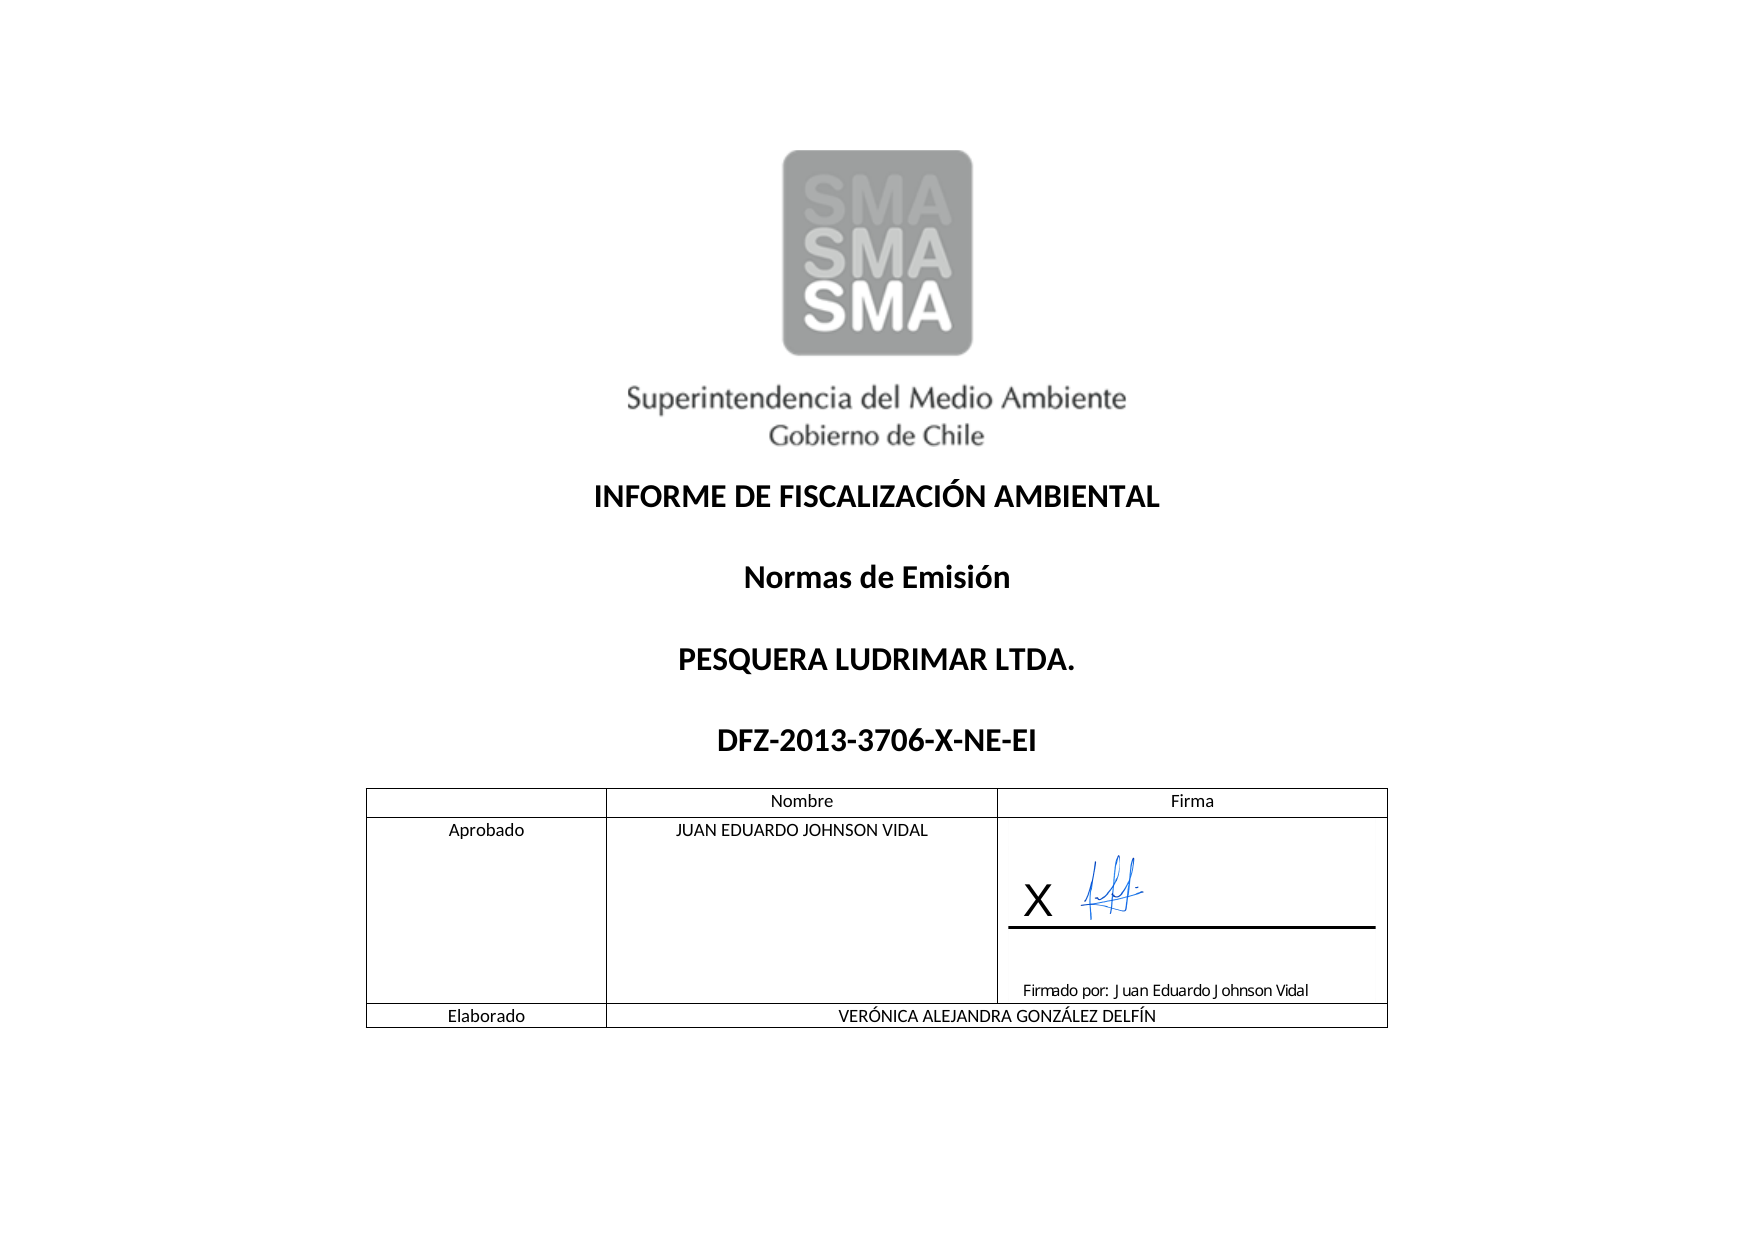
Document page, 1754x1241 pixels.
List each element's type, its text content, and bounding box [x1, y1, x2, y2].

picture [627, 150, 1127, 447]
table_header Firma [998, 789, 1387, 817]
table_cell [998, 818, 1387, 1003]
table_cell Aprobado [367, 818, 606, 1003]
text Normas de Emisión [150, 516, 1604, 597]
text INFORME DE FISCALIZACIÓN AMBIENTAL [150, 475, 1604, 516]
table_cell Elaborado [367, 1004, 606, 1027]
table_header [367, 789, 606, 817]
table_cell JUAN EDUARDO JOHNSON VIDAL [607, 818, 997, 1003]
text DFZ-2013-3706-X-NE-EI [150, 679, 1604, 760]
text PESQUERA LUDRIMAR LTDA. [150, 597, 1604, 679]
table_header Nombre [607, 789, 997, 817]
table_cell VERÓNICA ALEJANDRA GONZÁLEZ DELFÍN [607, 1004, 1387, 1027]
